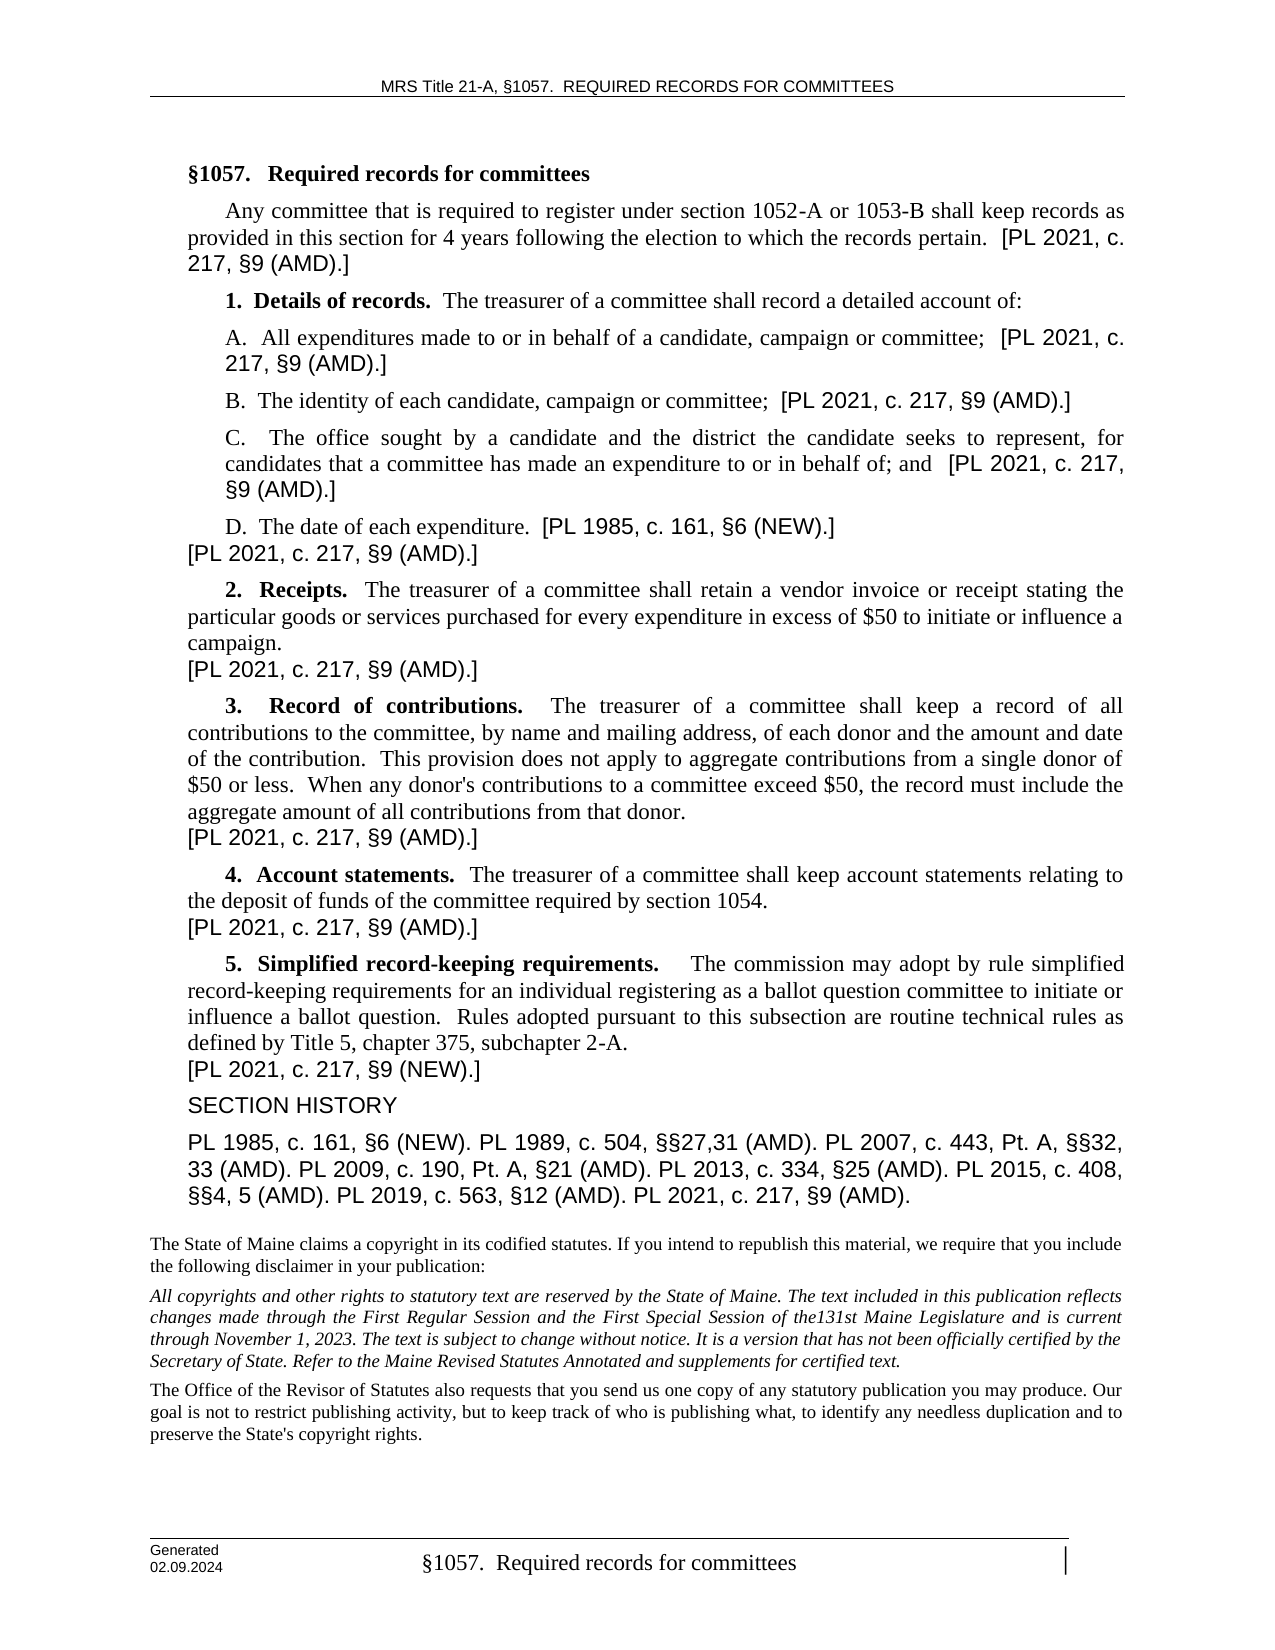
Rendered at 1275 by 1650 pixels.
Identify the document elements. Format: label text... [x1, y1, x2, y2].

text PL 1985, c. 161, §6 (NEW). PL 1989, c. 504, §§27,31 (AMD). PL 2007, c. 443, Pt. A, §§32, 33 (AMD). PL 2009, c. 190, Pt. A, §21 (AMD). PL 2013, c. 334, §25 (AMD). PL 2015, c. 408, §§4, 5 (AMD). PL 2019, c. 563, §12 (AMD). PL 2021, c. 217, §9 (AMD). [187, 1129, 1125, 1208]
text All copyrights and other rights to statutory text are reserved by the State of Maine. The text included in this publication reflects changes made through the First Regular Session and the First Special Session of the131st Maine Legislature and is current through November 1, 2023 . The text is subject to change without notice. It is a version that has not been officially certified by the Secretary of State. Refer to the Maine Revised Statutes Annotated and supplements for certified text. [150, 1285, 1125, 1371]
text The State of Maine claims a copyright in its codified statutes. If you intend to republish this material, we require that you include the following disclaimer in your publication: [150, 1233, 1125, 1276]
text 4. Account statements. The treasurer of a committee shall keep account statements relating to the deposit of funds of the committee required by section 1054. [187, 861, 1125, 913]
text 3. Record of contributions. The treasurer of a committee shall keep a record of all contributions to the committee, by name and mailing address, of each donor and the amount and date of the contribution. This provision does not apply to aggregate contributions from a single donor of $50 or less. When any donor's contributions to a committee exceed $50, the record must include the aggregate amount of all contributions from that donor. [187, 692, 1125, 824]
text 2. Receipts. The treasurer of a committee shall retain a vendor invoice or receipt stating the particular goods or services purchased for every expenditure in excess of $50 to initiate or influence a campaign. [187, 576, 1125, 656]
text [PL 2021, c. 217, §9 (NEW).] [187, 1056, 1125, 1082]
text The Office of the Revisor of Statutes also requests that you send us one copy of any statutory publication you may produce. Our goal is not to restrict publishing activity, but to keep track of who is publishing what, to identify any needless duplication and to preserve the State's copyright rights. [150, 1379, 1125, 1444]
text §1057. Required records for committees [187, 160, 1125, 187]
text A. All expenditures made to or in behalf of a candidate, campaign or committee; [PL 2021, c. 217, §9 (AMD).] [225, 323, 1125, 376]
text Any committee that is required to register under section 1052‑A or 1053‑B shall keep records as provided in this section for 4 years following the election to which the records pertain. [PL 2021, c. 217, §9 (AMD).] [187, 197, 1125, 276]
text 5. Simplified record-keeping requirements. The commission may adopt by rule simplified record-keeping requirements for an individual registering as a ballot question committee to initiate or influence a ballot question. Rules adopted pursuant to this subsection are routine technical rules as defined by Title 5, chapter 375, subchapter 2‑A. [187, 950, 1125, 1056]
text [PL 2021, c. 217, §9 (AMD).] [187, 540, 1125, 566]
text [PL 2021, c. 217, §9 (AMD).] [187, 824, 1125, 850]
text B. The identity of each candidate, campaign or committee; [PL 2021, c. 217, §9 (AMD).] [225, 387, 1125, 413]
text [PL 2021, c. 217, §9 (AMD).] [187, 656, 1125, 682]
text C. The office sought by a candidate and the district the candidate seeks to represent, for candidates that a committee has made an expenditure to or in behalf of; and [PL 2021, c. 217, §9 (AMD).] [225, 424, 1125, 503]
text D. The date of each expenditure. [PL 1985, c. 161, §6 (NEW).] [225, 513, 1125, 540]
text SECTION HISTORY [187, 1092, 1125, 1119]
text [PL 2021, c. 217, §9 (AMD).] [187, 913, 1125, 940]
text 1. Details of records. The treasurer of a committee shall record a detailed account of: [187, 287, 1125, 313]
